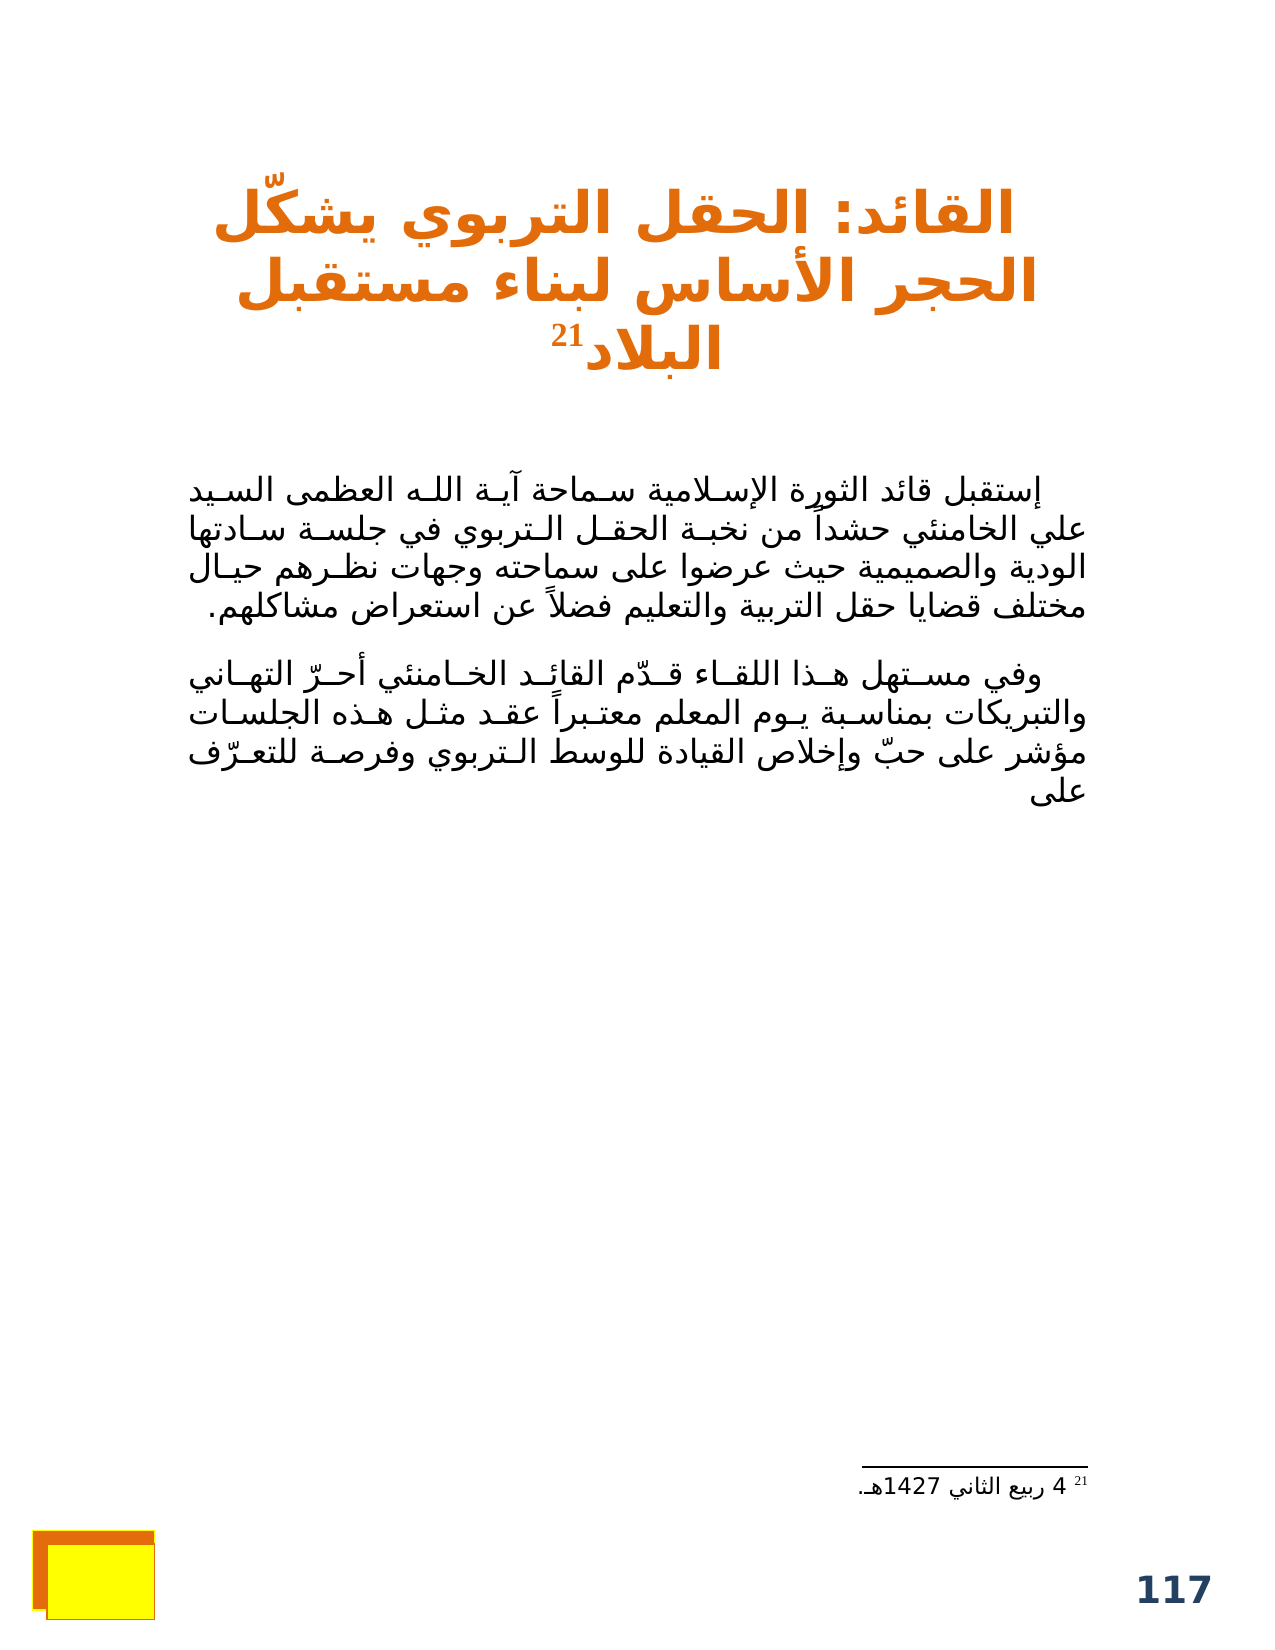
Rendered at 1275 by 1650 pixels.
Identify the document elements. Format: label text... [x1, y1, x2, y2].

text القائد: الحقل التربوي يشكّل الحجر الأساس لبناء مستقبل البلاد [187, 179, 1087, 383]
text وفي مستهل هذا اللقاء قدّم القائد الخامنئي أحرّ التهاني والتبريكات بمناسبة يوم المعلم معتبراً عقد مثل هذه الجلسات مؤشر على حبّ وإخلاص القيادة للوسط التربوي وفرصة للتعرّف على [187, 655, 1087, 810]
text إستقبل قائد الثورة الإسلامية سماحة آية الله العظمى السيد علي الخامنئي حشداً من نخبة الحقل التربوي في جلسة سادتها الودية والصميمية حيث عرضوا على سماحته وجهات نظرهم حيال مختلف قضايا حقل التربية والتعليم فضلاً عن استعراض مشاكلهم. [187, 470, 1087, 626]
